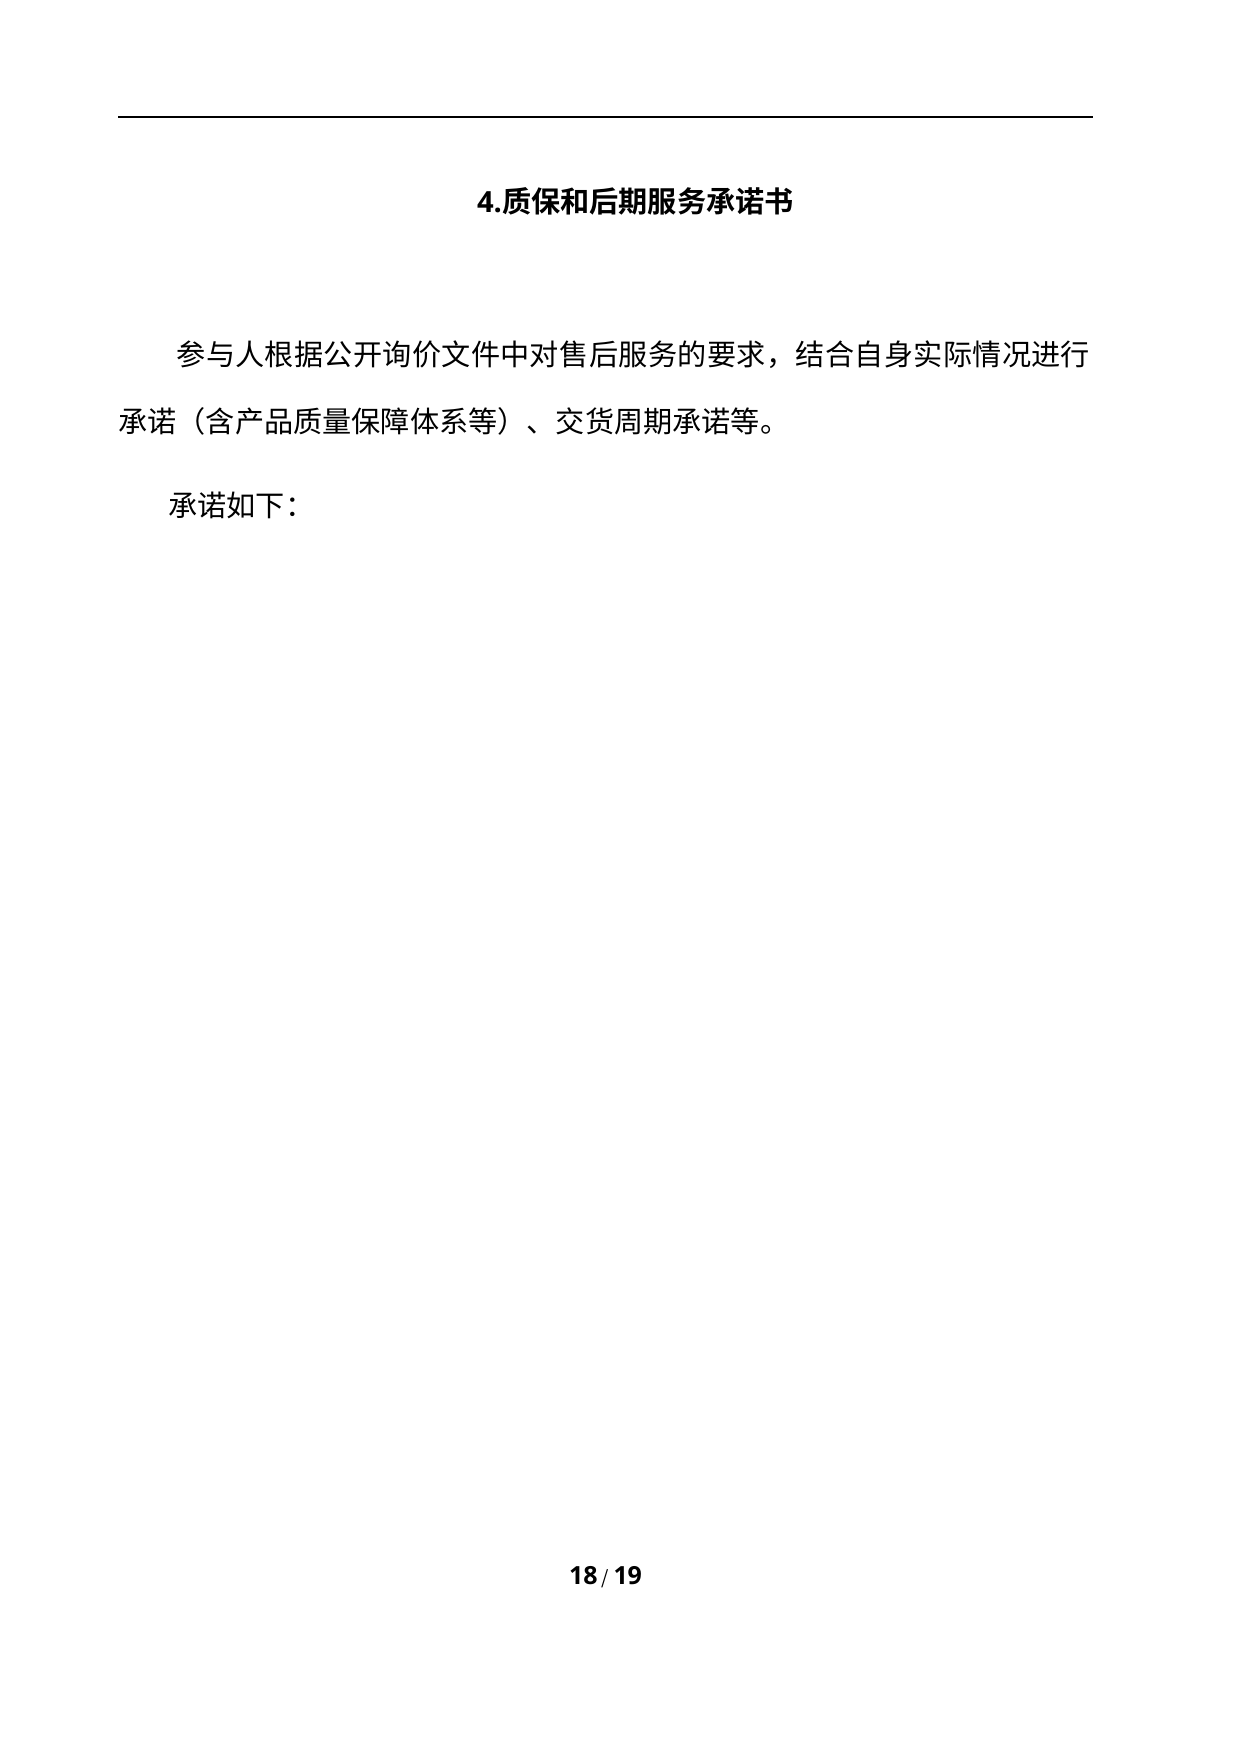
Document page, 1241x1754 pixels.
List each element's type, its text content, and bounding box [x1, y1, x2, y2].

text 4.质保和后期服务承诺书 [118, 166, 1093, 233]
text 参与人根据公开询价文件中对售后服务的要求，结合自身实际情况进行承诺（含产品质量保障体系等）、交货周期承诺等。 [118, 319, 1093, 453]
text 承诺如下： [118, 470, 1093, 537]
